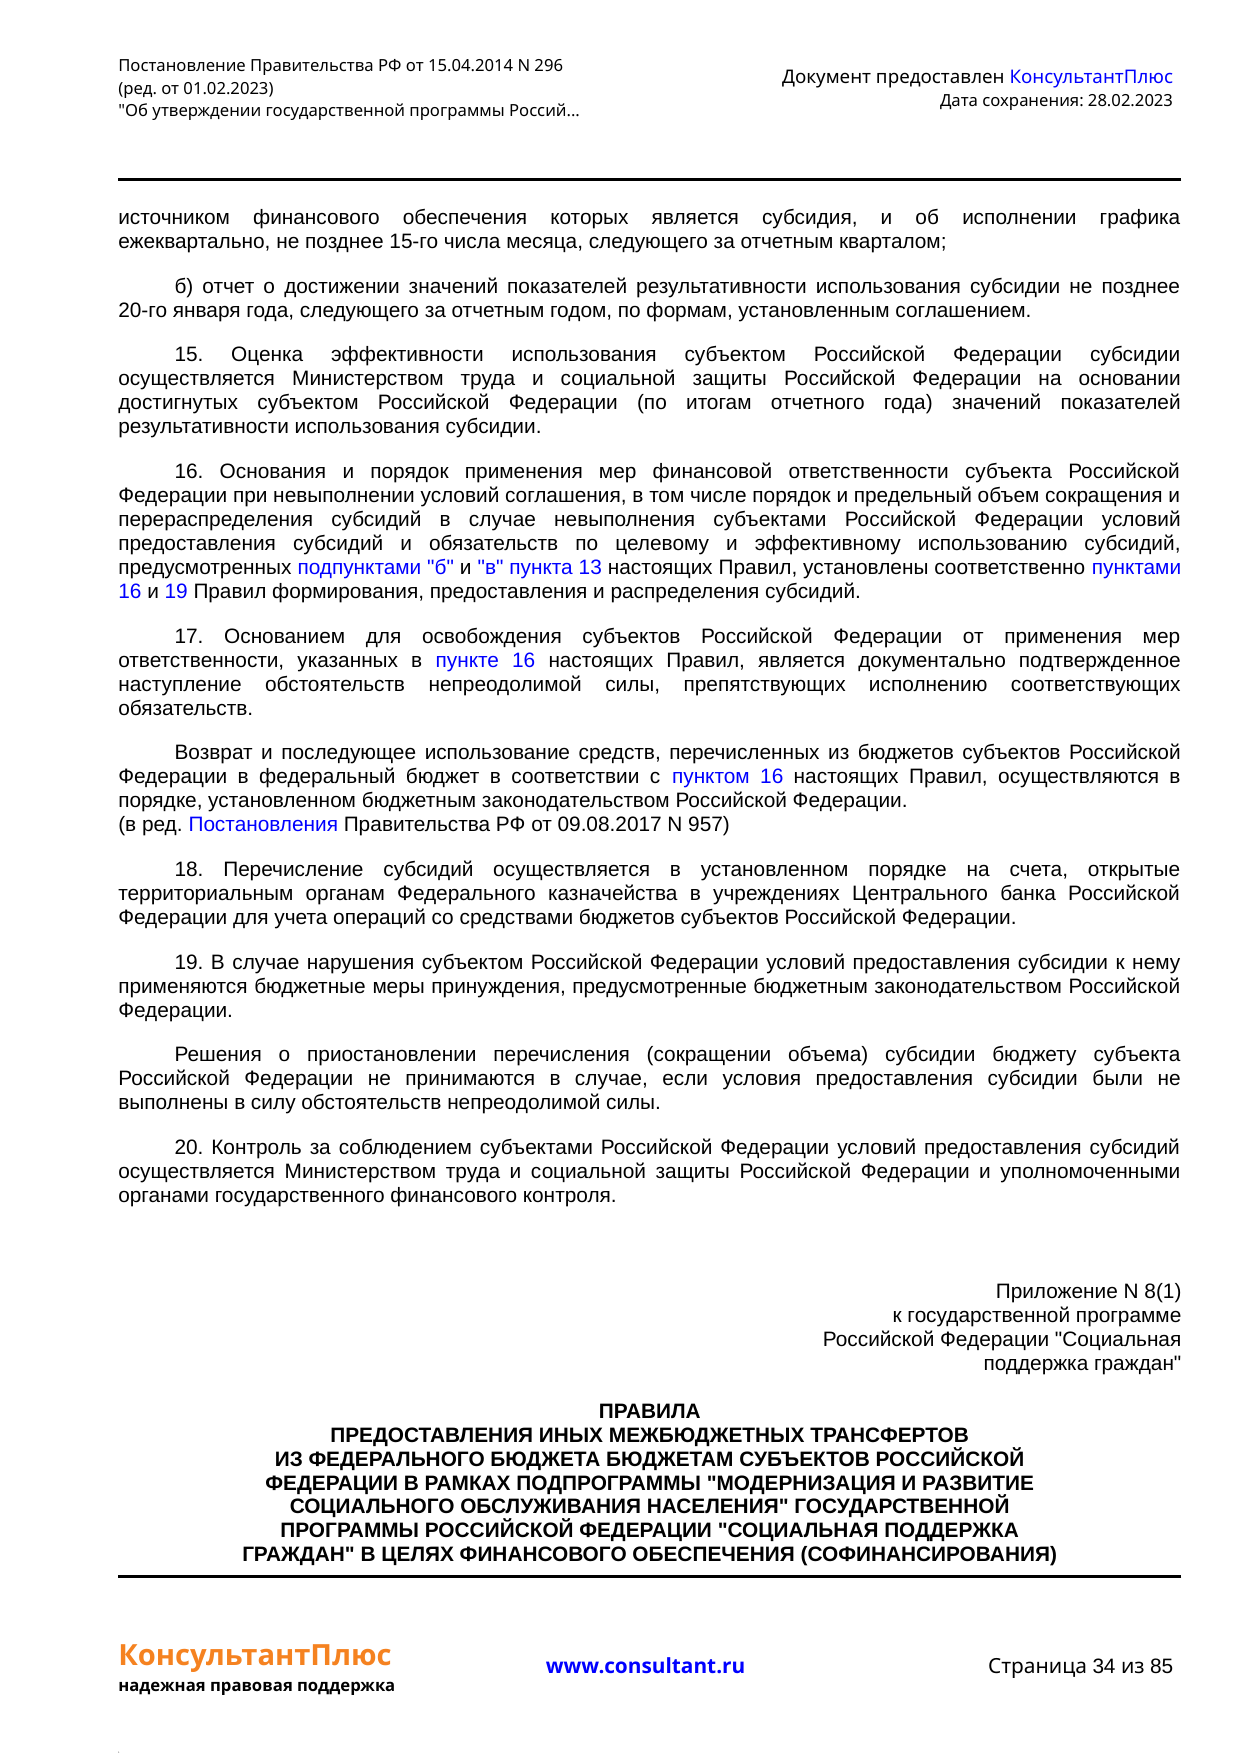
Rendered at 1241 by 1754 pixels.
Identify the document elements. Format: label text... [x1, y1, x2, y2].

text 15. Оценка эффективности использования субъектом Российской Федерации субсидии осуществляется Министерством труда и социальной защиты Российской Федерации на основании достигнутых субъектом Российской Федерации (по итогам отчетного года) значений показателей результативности использования субсидии. [118, 342, 1181, 438]
text б) отчет о достижении значений показателей результативности использования субсидии не позднее 20-го января года, следующего за отчетным годом, по формам, установленным соглашением. [118, 273, 1181, 321]
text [118, 205, 1181, 253]
text 16. Основания и порядок применения мер финансовой ответственности субъекта Российской Федерации при невыполнении условий соглашения, в том числе порядок и предельный объем сокращения и перераспределения субсидий в случае невыполнения субъектами Российской Федерации условий предоставления субсидий и обязательств по целевому и эффективному использованию субсидий, предусмотренных подпунктами "б" и "в" пункта 13 настоящих Правил, установлены соответственно пунктами 16 и 19 Правил формирования, предоставления и распределения субсидий. [118, 459, 1181, 603]
title СОЦИАЛЬНОГО ОБСЛУЖИВАНИЯ НАСЕЛЕНИЯ" ГОСУДАРСТВЕННОЙ [118, 1494, 1181, 1518]
title ФЕДЕРАЦИИ В РАМКАХ ПОДПРОГРАММЫ "МОДЕРНИЗАЦИЯ И РАЗВИТИЕ [118, 1470, 1181, 1494]
text поддержка граждан" [118, 1351, 1181, 1374]
text Возврат и последующее использование средств, перечисленных из бюджетов субъектов Российской Федерации в федеральный бюджет в соответствии с пунктом 16 настоящих Правил, осуществляются в порядке, установленном бюджетным законодательством Российской Федерации. [118, 740, 1181, 812]
title ПРАВИЛА [118, 1398, 1181, 1422]
title ПРЕДОСТАВЛЕНИЯ ИНЫХ МЕЖБЮДЖЕТНЫХ ТРАНСФЕРТОВ [118, 1422, 1181, 1446]
text 17. Основанием для освобождения субъектов Российской Федерации от применения мер ответственности, указанных в пункте 16 настоящих Правил, является документально подтвержденное наступление обстоятельств непреодолимой силы, препятствующих исполнению соответствующих обязательств. [118, 623, 1181, 719]
text 18. Перечисление субсидий осуществляется в установленном порядке на счета, открытые территориальным органам Федерального казначейства в учреждениях Центрального банка Российской Федерации для учета операций со средствами бюджетов субъектов Российской Федерации. [118, 857, 1181, 929]
title ГРАЖДАН" В ЦЕЛЯХ ФИНАНСОВОГО ОБЕСПЕЧЕНИЯ (СОФИНАНСИРОВАНИЯ) [118, 1542, 1181, 1566]
title ПРОГРАММЫ РОССИЙСКОЙ ФЕДЕРАЦИИ "СОЦИАЛЬНАЯ ПОДДЕРЖКА [118, 1518, 1181, 1542]
text Российской Федерации "Социальная [118, 1327, 1181, 1351]
text к государственной программе [118, 1303, 1181, 1327]
text 20. Контроль за соблюдением субъектами Российской Федерации условий предоставления субсидий осуществляется Министерством труда и социальной защиты Российской Федерации и уполномоченными органами государственного финансового контроля. [118, 1135, 1181, 1207]
text Решения о приостановлении перечисления (сокращении объема) субсидии бюджету субъекта Российской Федерации не принимаются в случае, если условия предоставления субсидии были не выполнены в силу обстоятельств непреодолимой силы. [118, 1042, 1181, 1114]
title ИЗ ФЕДЕРАЛЬНОГО БЮДЖЕТА БЮДЖЕТАМ СУБЪЕКТОВ РОССИЙСКОЙ [118, 1446, 1181, 1470]
text Приложение N 8(1) [118, 1279, 1181, 1303]
text (в ред. Постановления Правительства РФ от 09.08.2017 N 957) [118, 812, 1181, 836]
text 19. В случае нарушения субъектом Российской Федерации условий предоставления субсидии к нему применяются бюджетные меры принуждения, предусмотренные бюджетным законодательством Российской Федерации. [118, 949, 1181, 1021]
